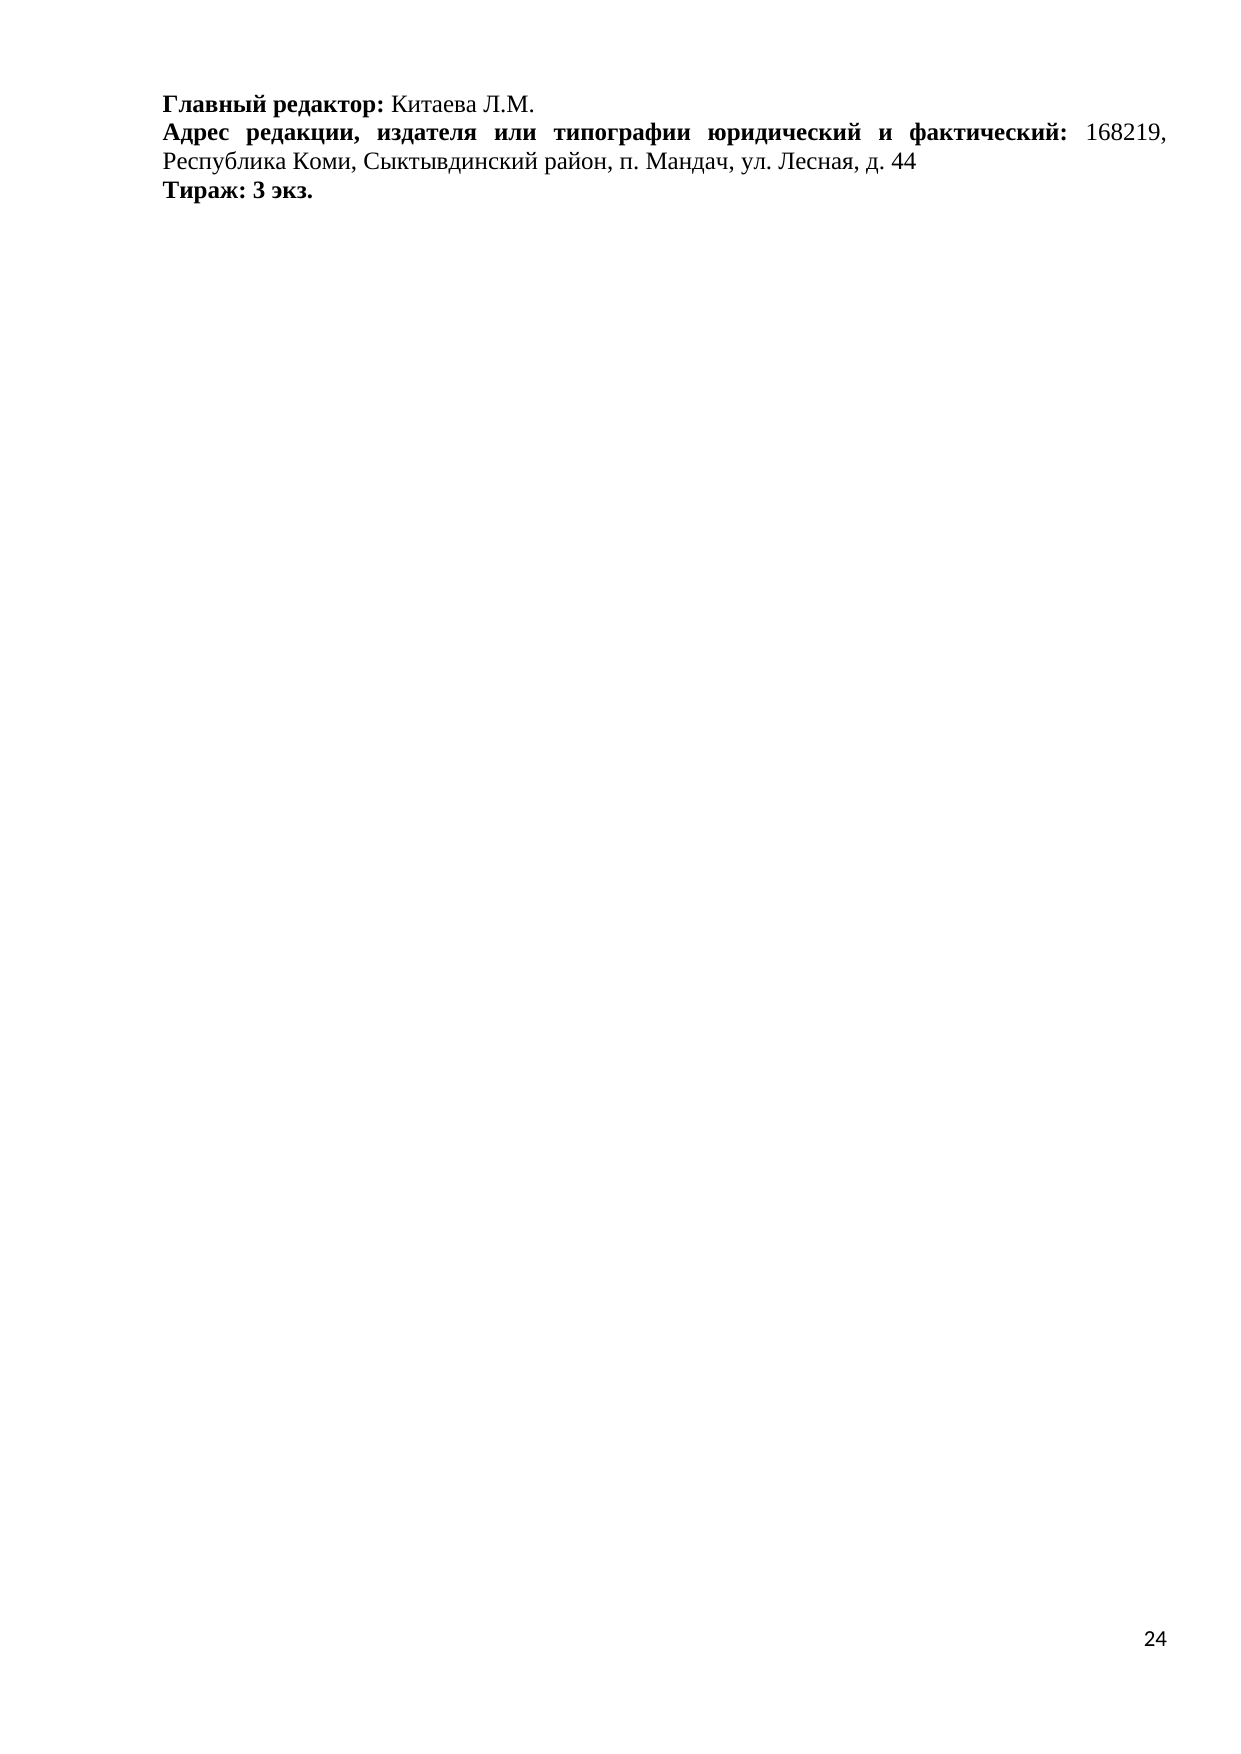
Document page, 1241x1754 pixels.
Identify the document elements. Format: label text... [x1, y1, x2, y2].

text Главный редактор: Китаева Л.М. [89, 89, 1167, 117]
text Адрес редакции, издателя или типографии юридический и фактический: 168219, Республика Коми, Сыктывдинский район, п. Мандач, ул. Лесная, д. 44 [162, 117, 1167, 175]
text Тираж: 3 экз. [89, 175, 1167, 204]
